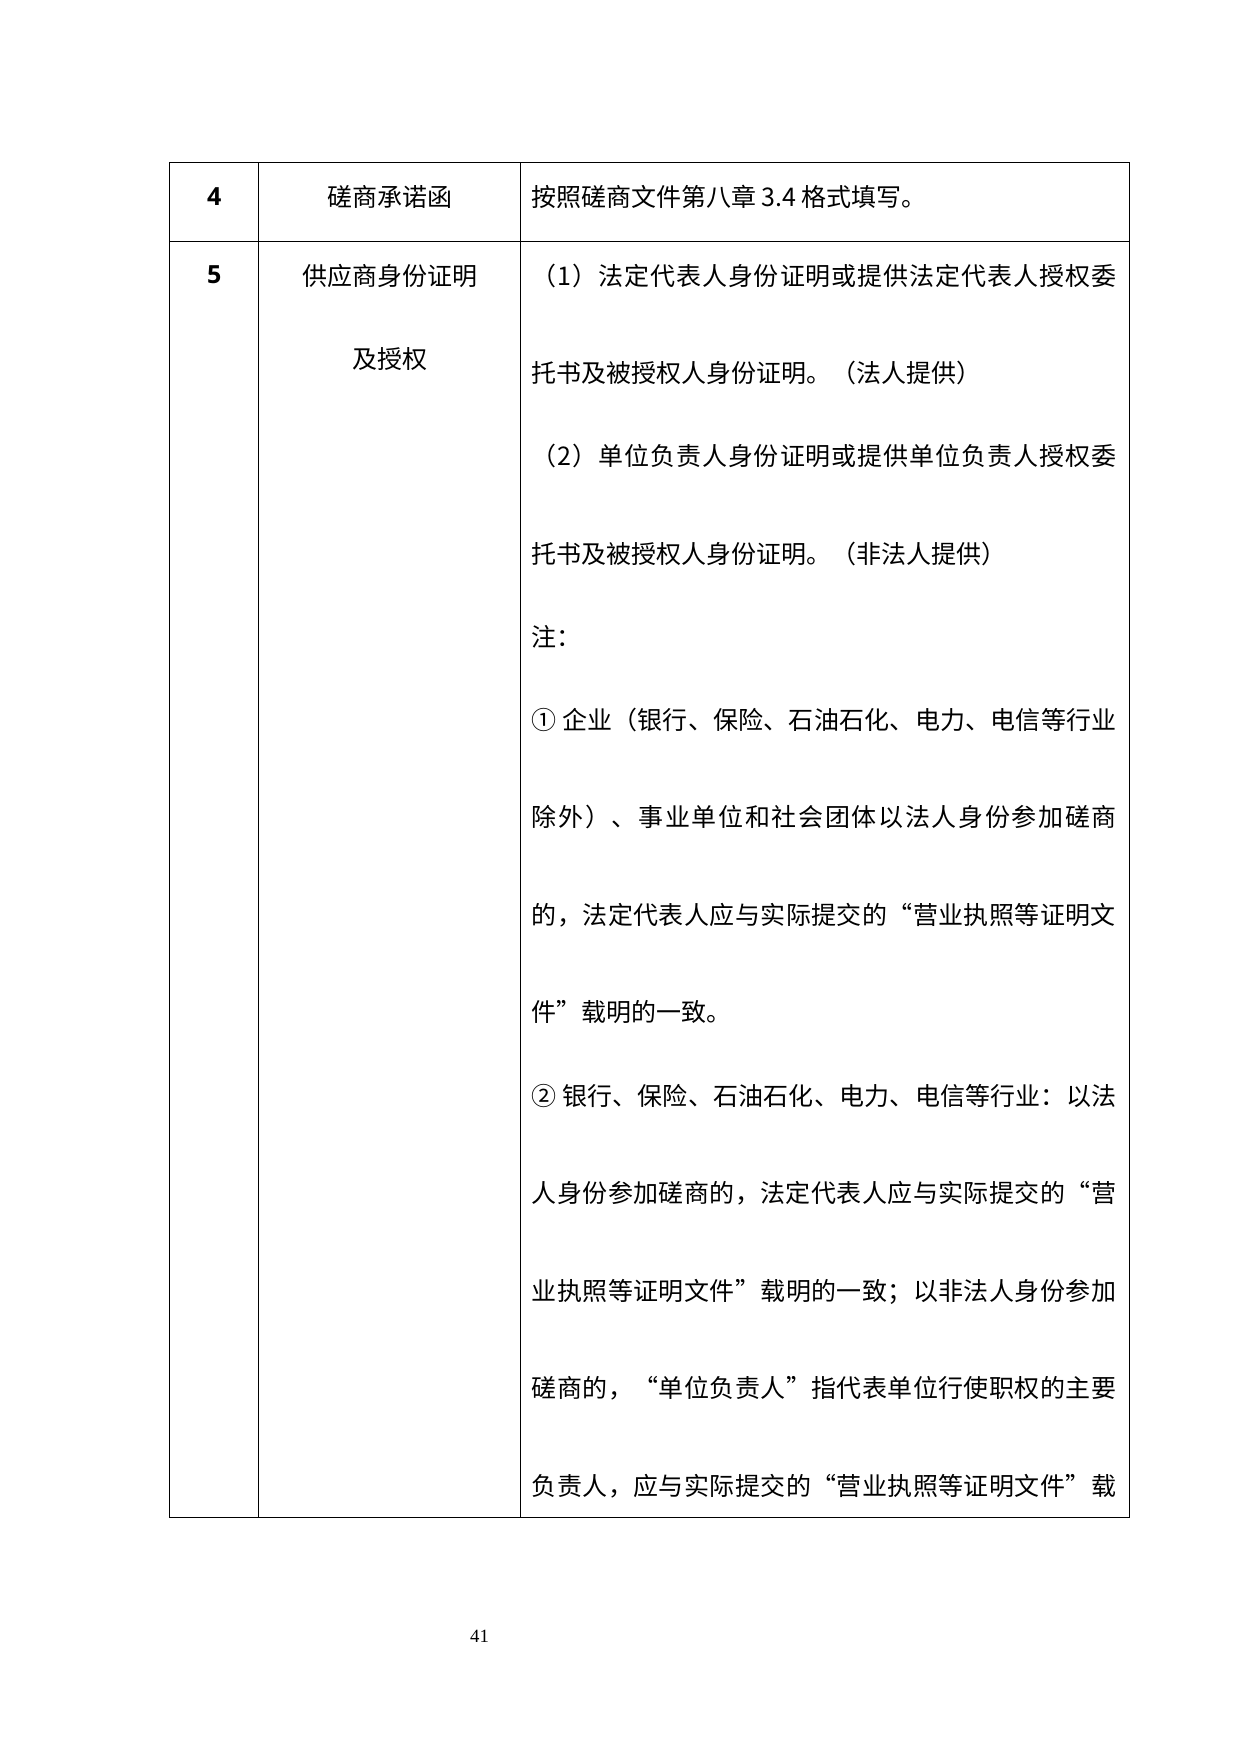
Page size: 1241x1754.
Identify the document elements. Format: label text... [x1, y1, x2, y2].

table_cell 供应商身份证明 及授权 [259, 242, 520, 1517]
table_cell 4 [170, 163, 258, 241]
table_cell 按照磋商文件第八章3.4格式填写。 [521, 163, 1129, 241]
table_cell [521, 242, 1129, 1517]
table_cell 磋商承诺函 [259, 163, 520, 241]
table_cell 5 [170, 242, 258, 1517]
